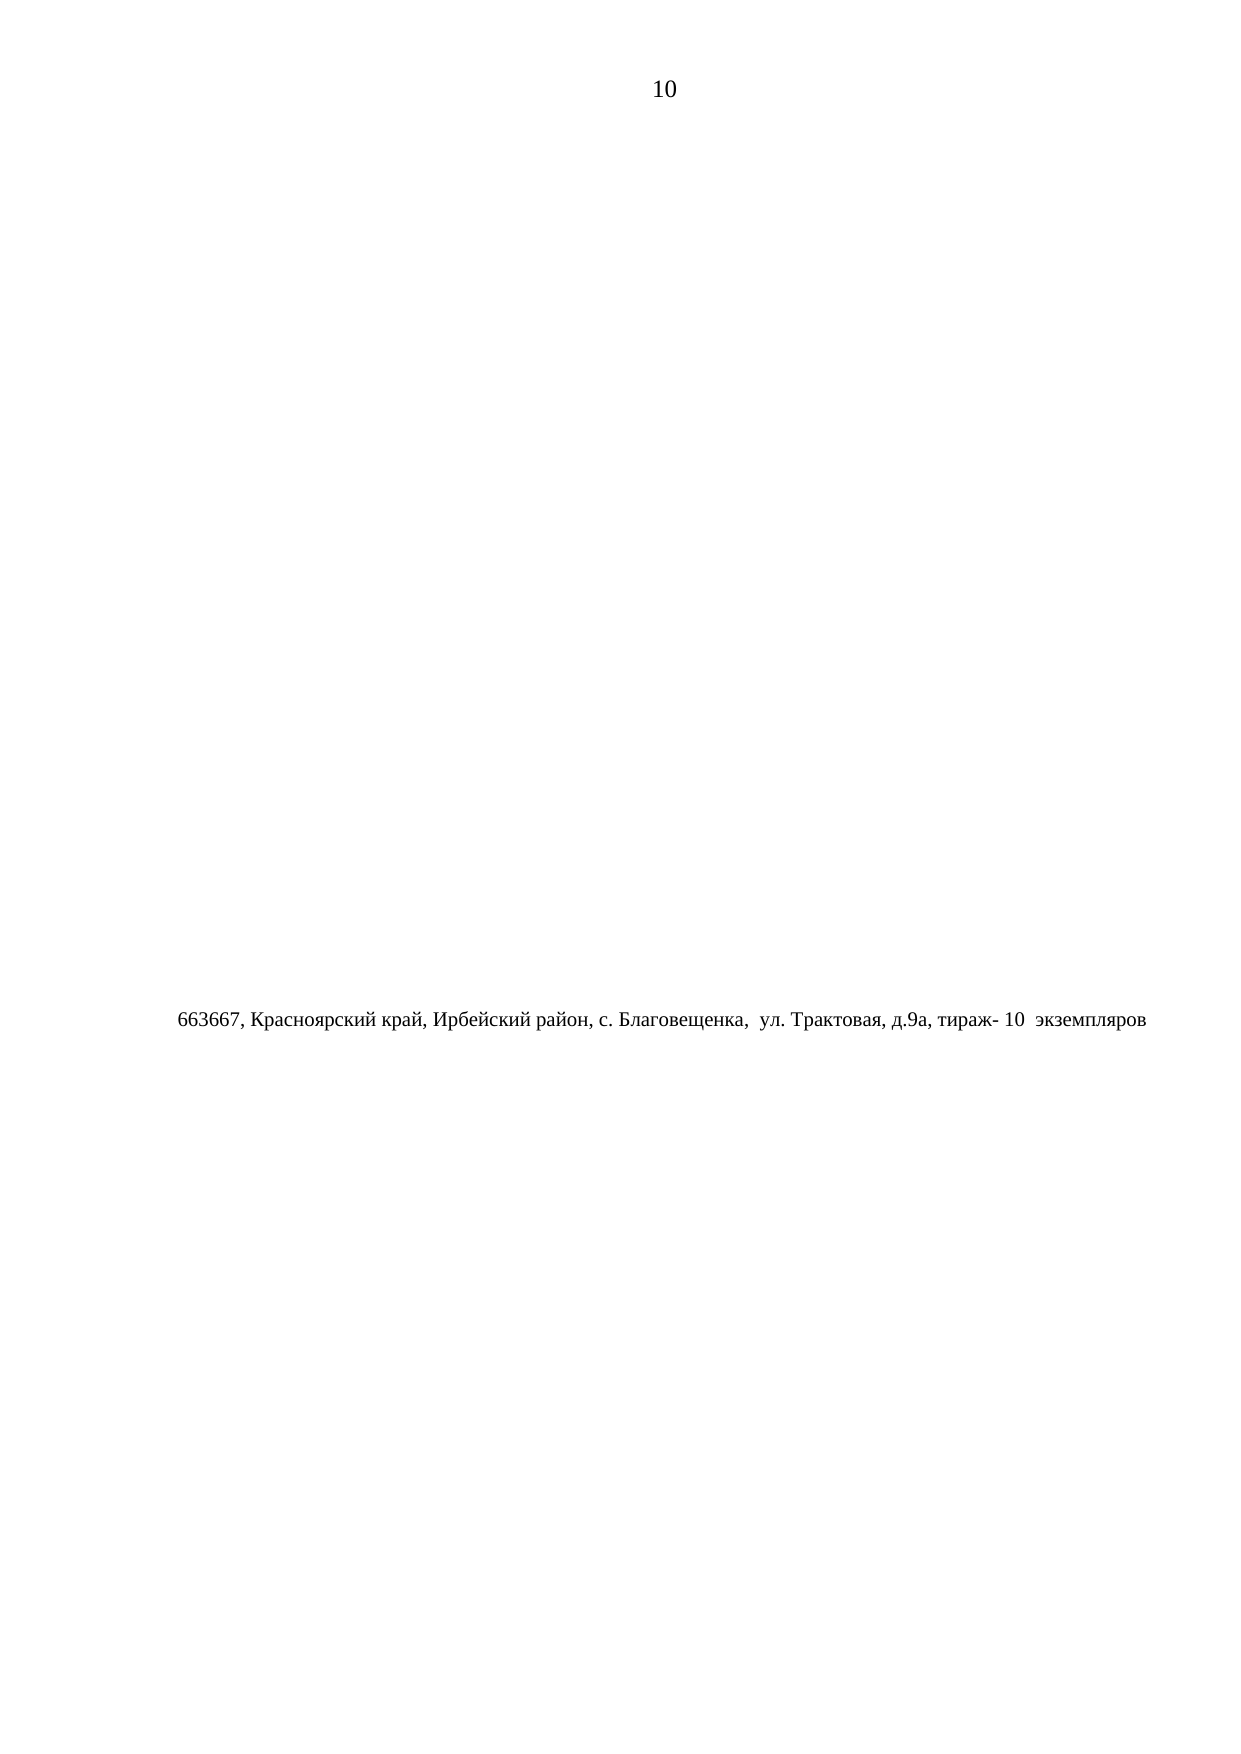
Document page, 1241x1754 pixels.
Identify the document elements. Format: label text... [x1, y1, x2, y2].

text 663667, Красноярский край, Ирбейский район, с. Благовещенка, ул. Трактовая, д.9а, тираж- 10 экземпляров [177, 1006, 1152, 1031]
